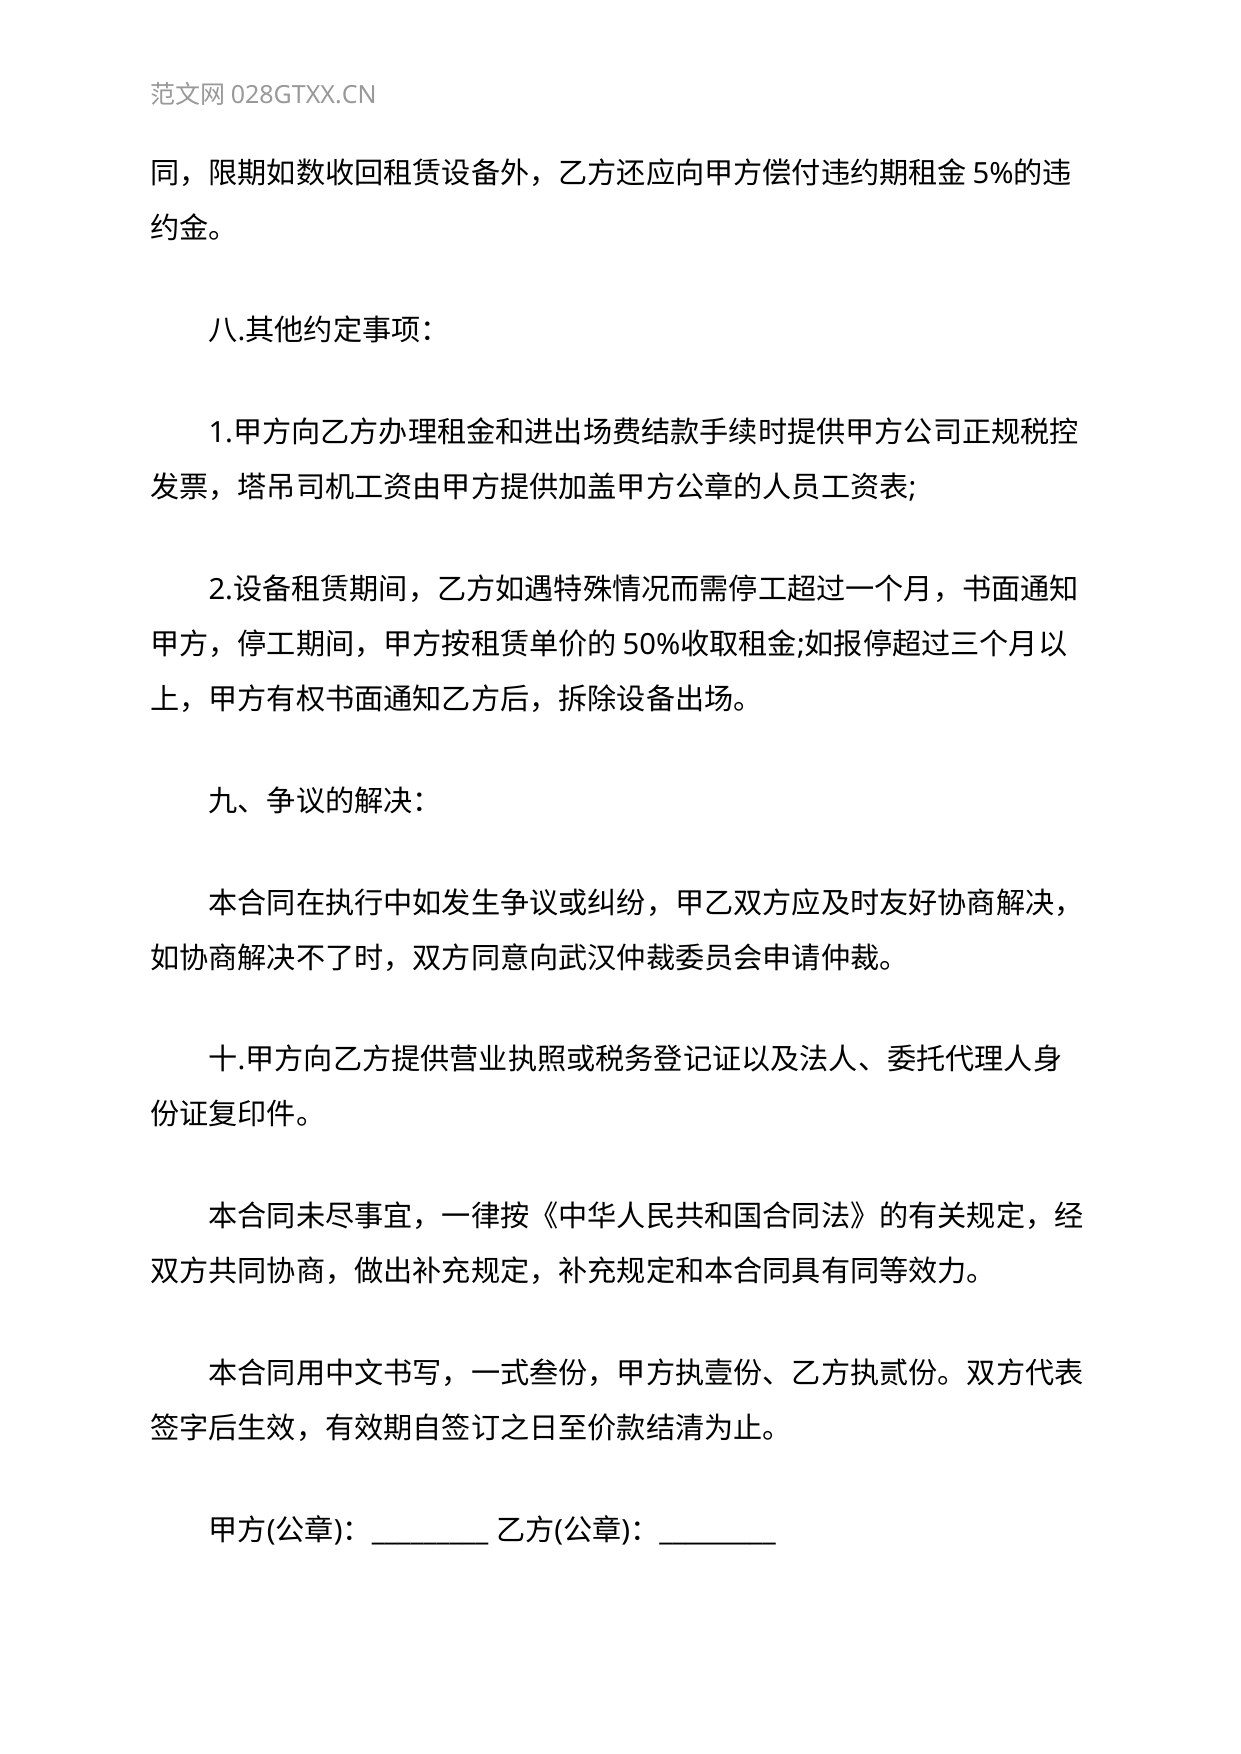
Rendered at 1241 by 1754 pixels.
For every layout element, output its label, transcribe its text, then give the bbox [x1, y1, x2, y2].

text 1.甲方向乙方办理租金和进出场费结款手续时提供甲方公司正规税控发票，塔吊司机工资由甲方提供加盖甲方公章的人员工资表; [150, 409, 1090, 506]
text 八.其他约定事项： [150, 307, 1090, 349]
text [150, 150, 1090, 247]
text 九、争议的解决： [150, 777, 1090, 820]
text 十.甲方向乙方提供营业执照或税务登记证以及法人、委托代理人身份证复印件。 [150, 1036, 1090, 1133]
text 本合同用中文书写，一式叁份，甲方执壹份、乙方执贰份。双方代表签字后生效，有效期自签订之日至价款结清为止。 [150, 1349, 1090, 1447]
text 2.设备租赁期间，乙方如遇特殊情况而需停工超过一个月，书面通知甲方，停工期间，甲方按租赁单价的50%收取租金;如报停超过三个月以上，甲方有权书面通知乙方后，拆除设备出场。 [150, 566, 1090, 718]
text 本合同未尽事宜，一律按《中华人民共和国合同法》的有关规定，经双方共同协商，做出补充规定，补充规定和本合同具有同等效力。 [150, 1193, 1090, 1290]
text 甲方(公章)：_________ 乙方(公章)：_________ [150, 1506, 1090, 1548]
text 本合同在执行中如发生争议或纠纷，甲乙双方应及时友好协商解决，如协商解决不了时，双方同意向武汉仲裁委员会申请仲裁。 [150, 879, 1090, 976]
